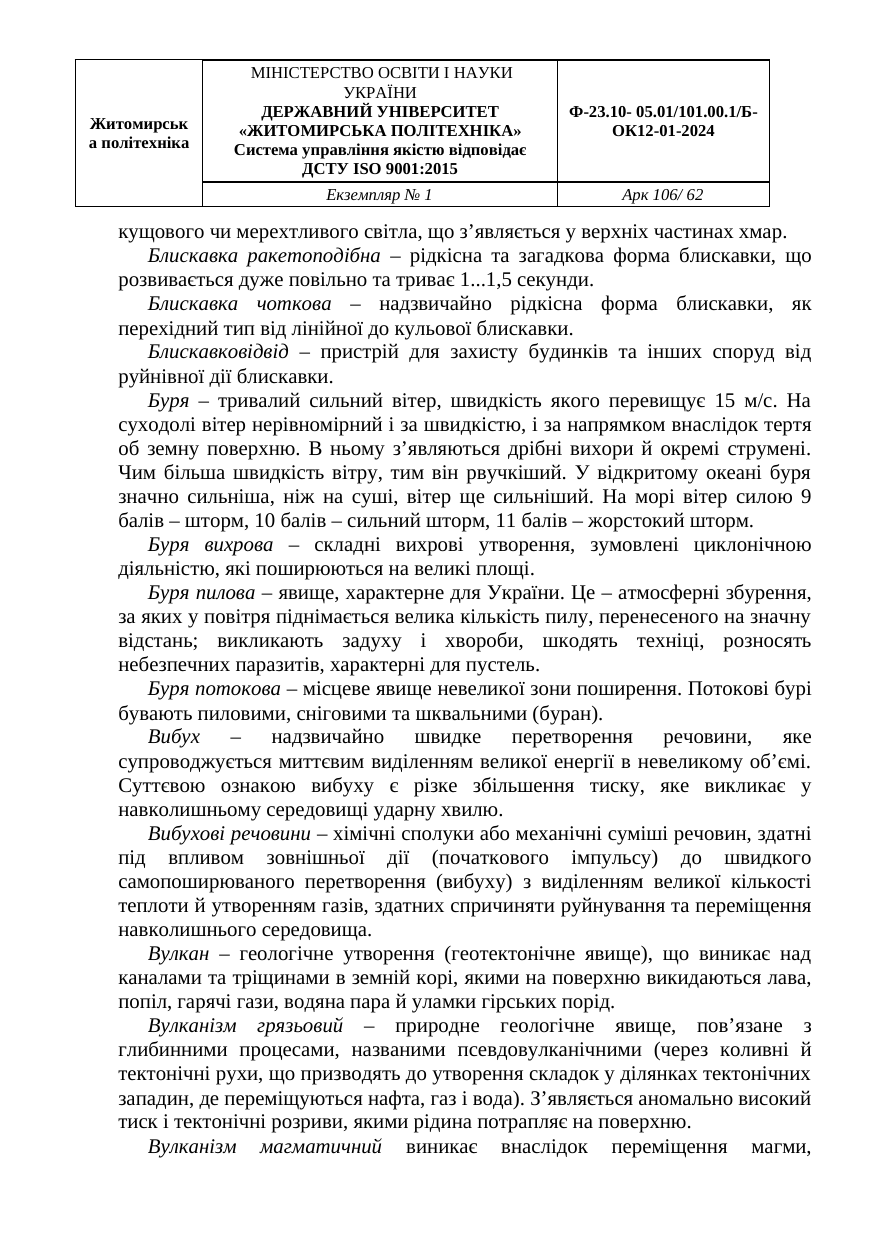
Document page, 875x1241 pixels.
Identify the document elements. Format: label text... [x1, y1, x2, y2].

text Вибух – надзвичайно швидке перетворення речовини, яке супроводжується миттєвим виділенням великої енергії в невеликому об’ємі. Суттєвою ознакою вибуху є різке збільшення тиску, яке викликає у навколишньому середовищі ударну хвилю. [118, 724, 812, 821]
text Буря пилова – явище, характерне для України. Це – атмосферні збурення, за яких у повітря піднімається велика кількість пилу, перенесеного на значну відстань; викликають задуху і хвороби, шкодять техніці, розносять небезпечних паразитів, характерні для пустель. [118, 580, 812, 676]
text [118, 219, 812, 243]
text Вулканізм грязьовий – природне геологічне явище, пов’язане з глибинними процесами, названими псевдовулканічними (через коливні й тектонічні рухи, що призводять до утворення складок у ділянках тектонічних западин, де переміщуються нафта, газ і вода). З’являється аномально високий тиск і тектонічні розриви, якими рідина потрапляє на поверхню. [118, 1013, 812, 1133]
text Блискавка чоткова – надзвичайно рідкісна форма блискавки, як перехідний тип від лінійної до кульової блискавки. [118, 291, 812, 339]
text Буря потокова – місцеве явище невеликої зони поширення. Потокові бурі бувають пиловими, сніговими та шквальними (буран). [118, 676, 812, 724]
text Вибухові речовини – хімічні сполуки або механічні суміші речовин, здатні під впливом зовнішньої дії (початкового імпульсу) до швидкого самопоширюваного перетворення (вибуху) з виділенням великої кількості теплоти й утворенням газів, здатних спричиняти руйнування та переміщення навколишнього середовища. [118, 821, 812, 941]
text Буря вихрова – складні вихрові утворення, зумовлені циклонічною діяльністю, які поширюються на великі площі. [118, 532, 812, 580]
text Блискавковідвід – пристрій для захисту будинків та інших споруд від руйнівної дії блискавки. [118, 339, 812, 388]
text Буря – тривалий сильний вітер, швидкість якого перевищує 15 м/с. На суходолі вітер нерівномірний і за швидкістю, і за напрямком внаслідок тертя об земну поверхню. В ньому з’являються дрібні вихори й окремі струмені. Чим більша швидкість вітру, тим він рвучкіший. У відкритому океані буря значно сильніша, ніж на суші, вітер ще сильніший. На морі вітер силою 9 балів – шторм, 10 балів – сильний шторм, 11 балів – жорстокий шторм. [118, 388, 812, 532]
text Вулкан – геологічне утворення (геотектонічне явище), що виникає над каналами та тріщинами в земній корі, якими на поверхню викидаються лава, попіл, гарячі гази, водяна пара й уламки гірських порід. [118, 941, 812, 1013]
text Блискавка ракетоподібна – рідкісна та загадкова форма блискавки, що розвивається дуже повільно та триває 1...1,5 секунди. [118, 243, 812, 291]
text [118, 1133, 812, 1158]
